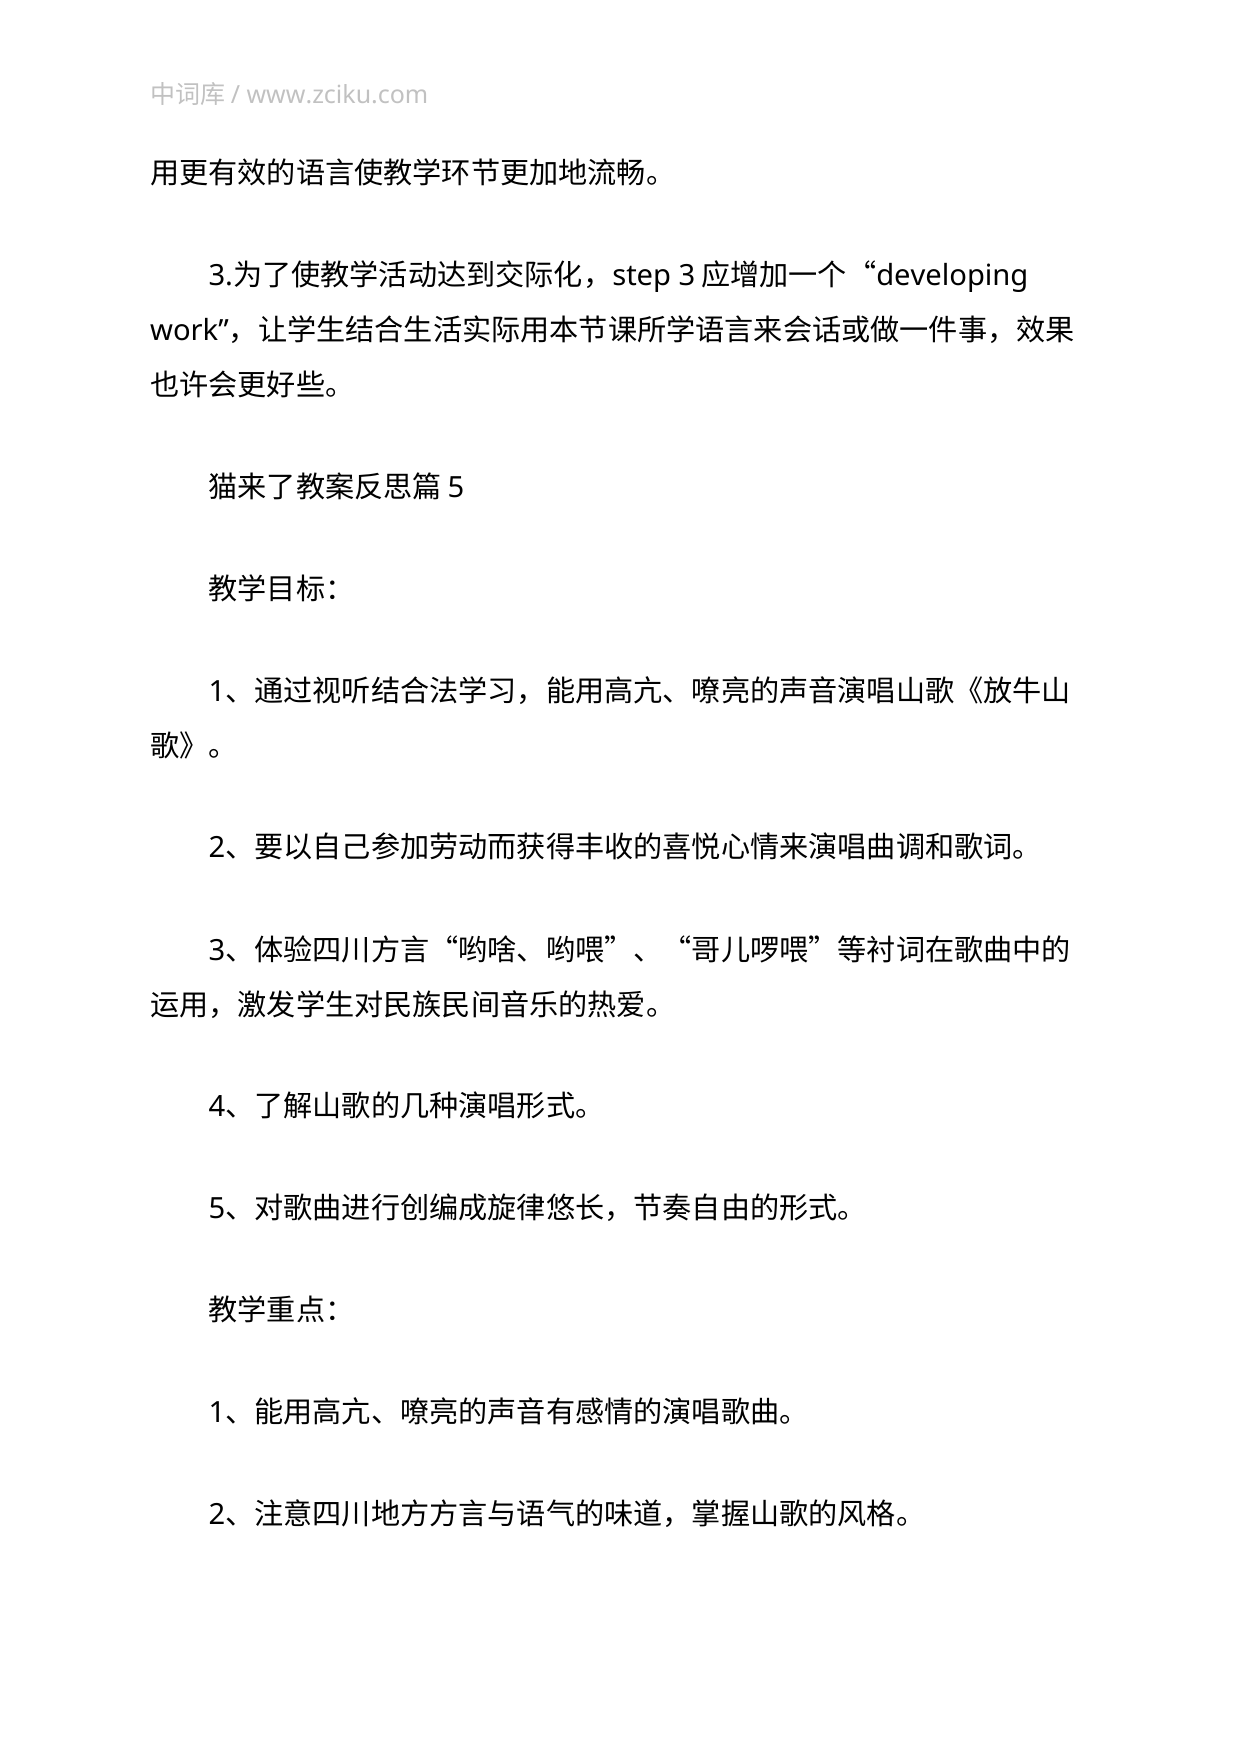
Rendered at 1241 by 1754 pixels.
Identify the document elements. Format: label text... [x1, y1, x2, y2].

text 3.为了使教学活动达到交际化，step 3应增加一个“developing work”，让学生结合生活实际用本节课所学语言来会话或做一件事，效果也许会更好些。 [150, 252, 1090, 404]
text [150, 150, 1090, 192]
text 猫来了教案反思篇5 [150, 463, 1090, 506]
text 2、注意四川地方方言与语气的味道，掌握山歌的风格。 [150, 1491, 1090, 1533]
text 教学目标： [150, 566, 1090, 608]
text 4、了解山歌的几种演唱形式。 [150, 1083, 1090, 1125]
text 5、对歌曲进行创编成旋律悠长，节奏自由的形式。 [150, 1185, 1090, 1227]
text 3、体验四川方言“哟啥、哟喂”、“哥儿啰喂”等衬词在歌曲中的运用，激发学生对民族民间音乐的热爱。 [150, 926, 1090, 1023]
text 1、通过视听结合法学习，能用高亢、嘹亮的声音演唱山歌《放牛山歌》。 [150, 667, 1090, 764]
text 教学重点： [150, 1287, 1090, 1329]
text 2、要以自己参加劳动而获得丰收的喜悦心情来演唱曲调和歌词。 [150, 824, 1090, 866]
text 1、能用高亢、嘹亮的声音有感情的演唱歌曲。 [150, 1388, 1090, 1431]
